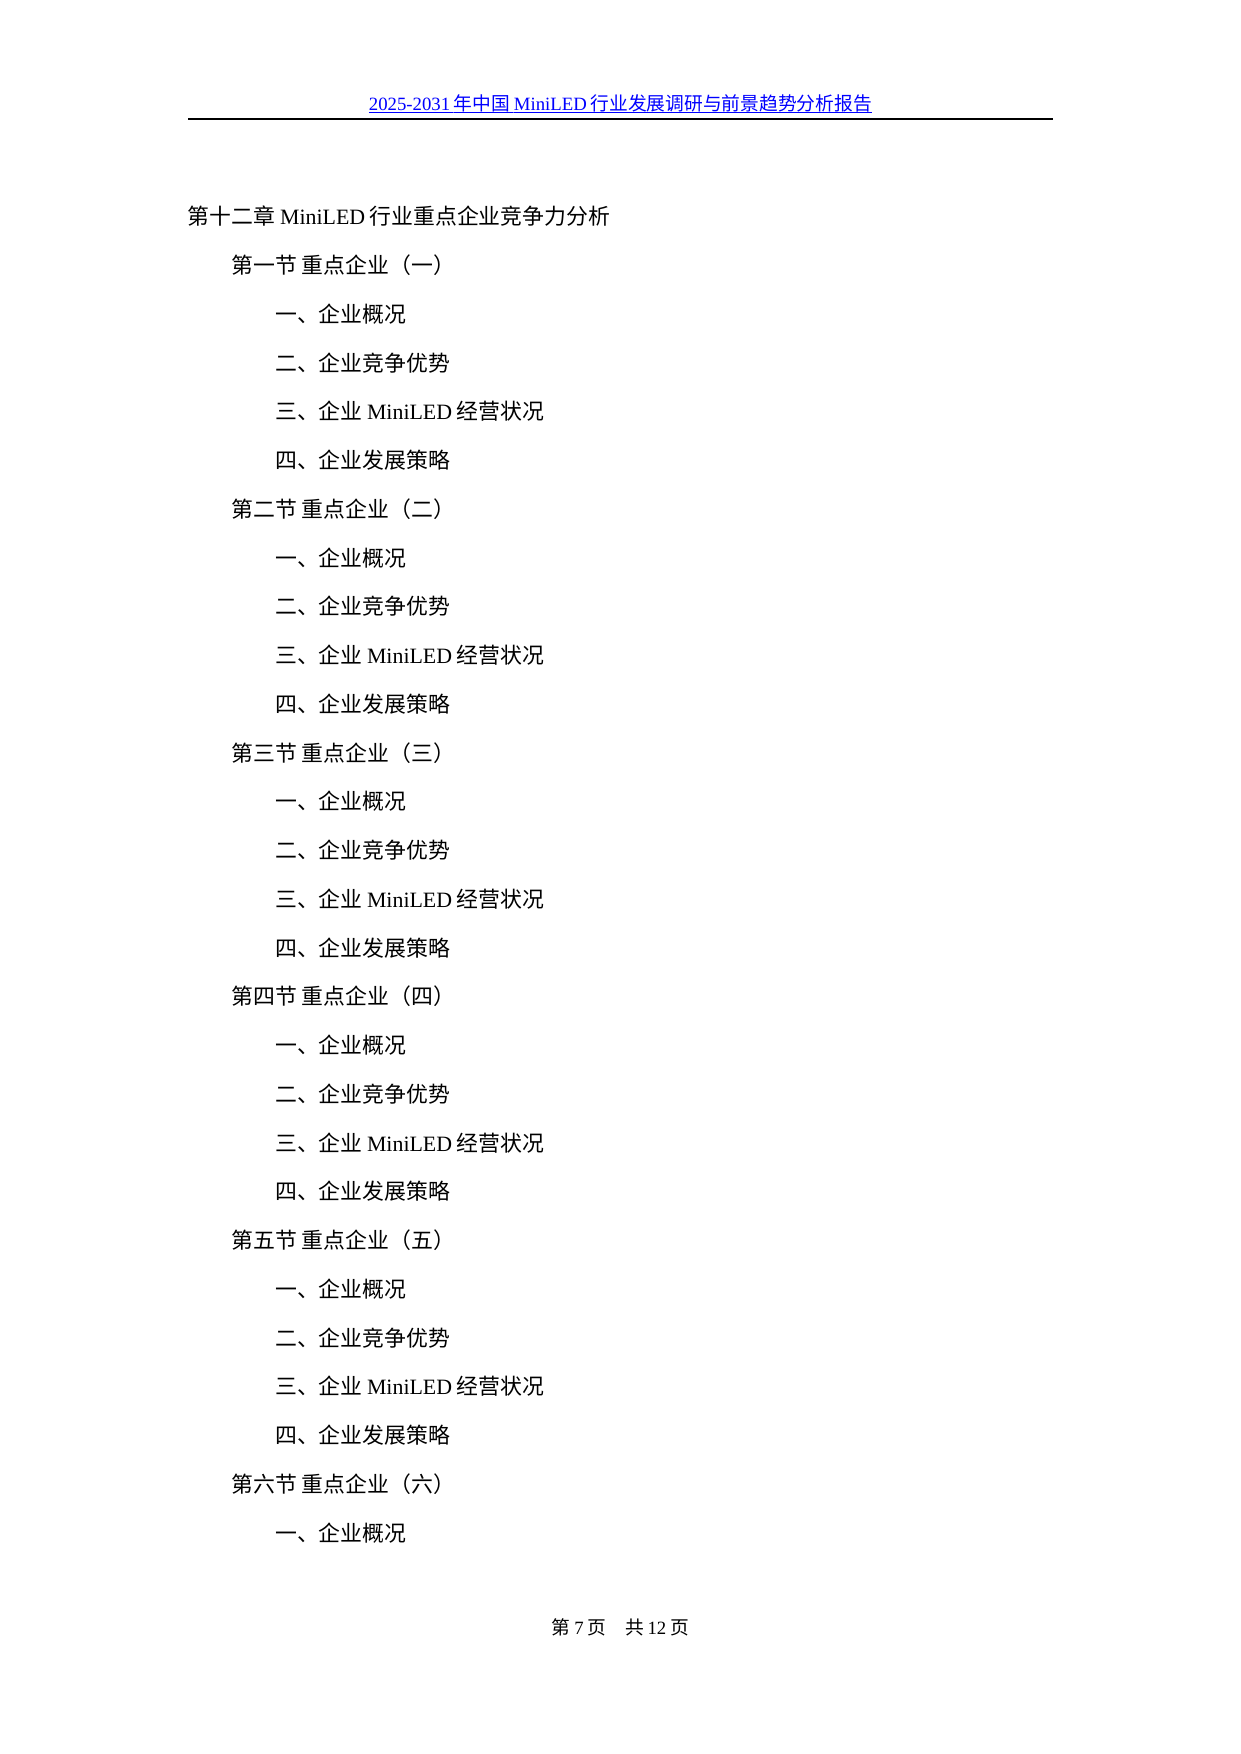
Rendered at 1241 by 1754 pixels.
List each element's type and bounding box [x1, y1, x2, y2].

text [187, 150, 1053, 1548]
